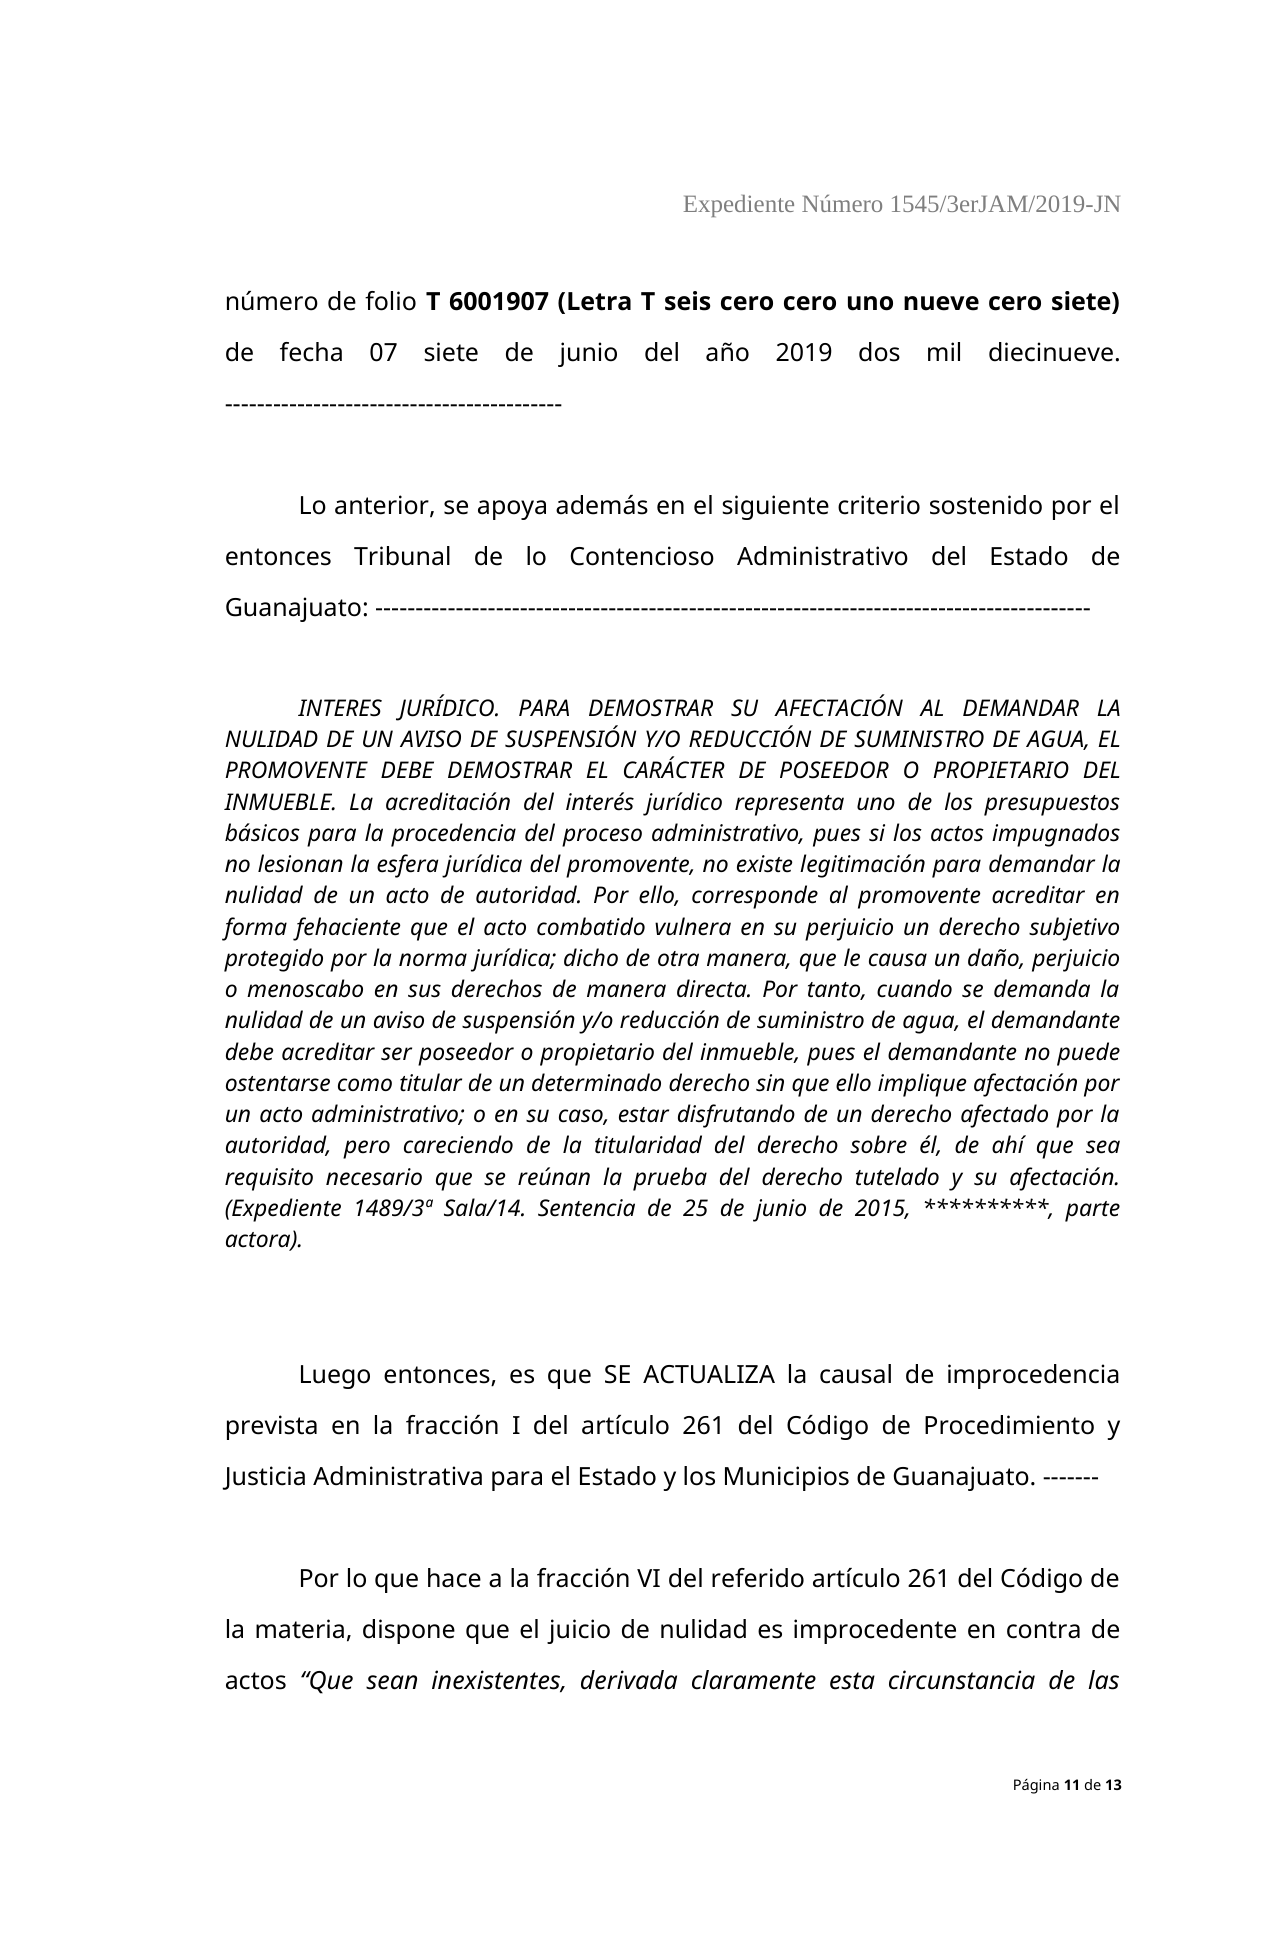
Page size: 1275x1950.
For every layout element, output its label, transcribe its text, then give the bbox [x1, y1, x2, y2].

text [224, 1561, 1121, 1697]
text INTERES JURÍDICO. PARA DEMOSTRAR SU AFECTACIÓN AL DEMANDAR LA NULIDAD DE UN AVISO DE SUSPENSIÓN Y/O REDUCCIÓN DE SUMINISTRO DE AGUA, EL PROMOVENTE DEBE DEMOSTRAR EL CARÁCTER DE POSEEDOR O PROPIETARIO DEL INMUEBLE. La acreditación del interés jurídico representa uno de los presupuestos básicos para la procedencia del proceso administrativo, pues si los actos impugnados no lesionan la esfera jurídica del promovente, no existe legitimación para demandar la nulidad de un acto de autoridad. Por ello, corresponde al promovente acreditar en forma fehaciente que el acto combatido vulnera en su perjuicio un derecho subjetivo protegido por la norma jurídica; dicho de otra manera, que le causa un daño, perjuicio o menoscabo en sus derechos de manera directa. Por tanto, cuando se demanda la nulidad de un aviso de suspensión y/o reducción de suministro de agua, el demandante debe acreditar ser poseedor o propietario del inmueble, pues el demandante no puede ostentarse como titular de un determinado derecho sin que ello implique afectación por un acto administrativo; o en su caso, estar disfrutando de un derecho afectado por la autoridad, pero careciendo de la titularidad del derecho sobre él, de ahí que sea requisito necesario que se reúnan la prueba del derecho tutelado y su afectación. (Expediente 1489/3ª Sala/14. Sentencia de 25 de junio de 2015, **********, parte actora). [224, 692, 1121, 1254]
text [224, 283, 1121, 420]
text Lo anterior, se apoya además en el siguiente criterio sostenido por el entonces Tribunal de lo Contencioso Administrativo del Estado de Guanajuato: ----------------------------------------------------------------------------------------- [224, 488, 1121, 624]
text Luego entonces, es que SE ACTUALIZA la causal de improcedencia prevista en la fracción I del artículo 261 del Código de Procedimiento y Justicia Administrativa para el Estado y los Municipios de Guanajuato. ------- [224, 1356, 1121, 1493]
